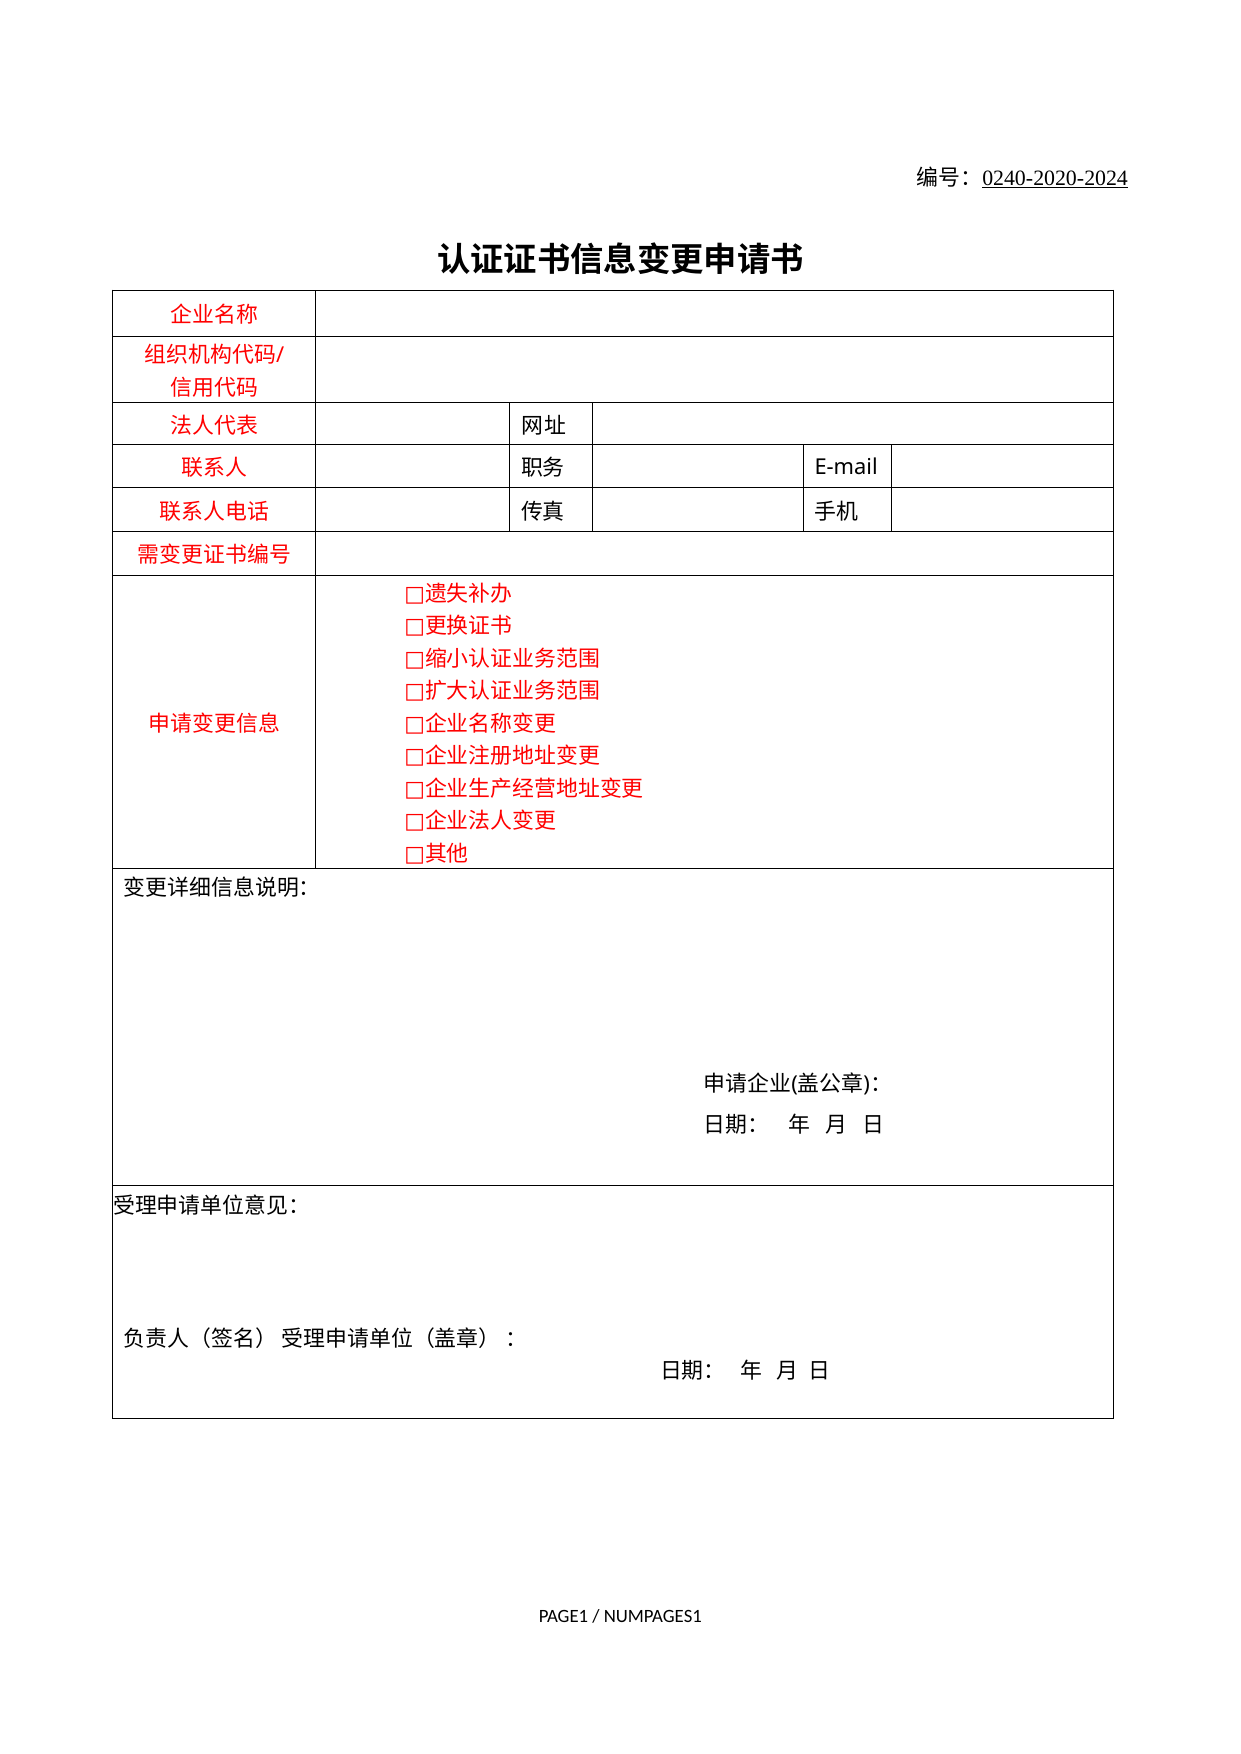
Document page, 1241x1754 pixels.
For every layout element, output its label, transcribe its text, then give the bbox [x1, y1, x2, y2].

table_header [316, 291, 1113, 336]
table_cell 组织机构代码/ 信用代码 [113, 337, 315, 402]
table_cell [316, 403, 509, 444]
table_cell 需变更证书编号 [113, 532, 315, 574]
table_cell 联系人 [113, 445, 315, 487]
table_cell [316, 488, 509, 531]
table_cell 联系人电话 [113, 488, 315, 531]
table_cell [316, 337, 1113, 402]
table_cell 变更详细信息说明： 申请企业(盖公章)： 日期： 年 月 日 [113, 869, 1113, 1185]
table_cell [892, 488, 1113, 531]
table_cell 职务 [510, 445, 592, 487]
table_cell [316, 532, 1113, 574]
table_cell 手机 [804, 488, 891, 531]
table_cell [593, 445, 803, 487]
table_cell 申请变更信息 [113, 576, 315, 868]
text 编号：0240-2020-2024 [112, 159, 1128, 192]
table_cell [892, 445, 1113, 487]
table_cell 传真 [510, 488, 592, 531]
text 认证证书信息变更申请书 [112, 224, 1128, 289]
table_cell E-mail [804, 445, 891, 487]
table_cell 受理申请单位意见： 负责人（签名） 受理申请单位（盖章） ： 日期： 年 月 日 [113, 1186, 1113, 1418]
table_cell 网址 [510, 403, 592, 444]
table_cell [316, 445, 509, 487]
table_cell [593, 403, 1113, 444]
table_cell □遗失补办 □更换证书 □缩小认证业务范围 □扩大认证业务范围 □企业名称变更 □企业注册地址变更 □企业生产经营地址变更 □企业法人变更 □其他 [316, 576, 1113, 868]
table_cell 法人代表 [113, 403, 315, 444]
table_header 企业名称 [113, 291, 315, 336]
table_cell [593, 488, 803, 531]
